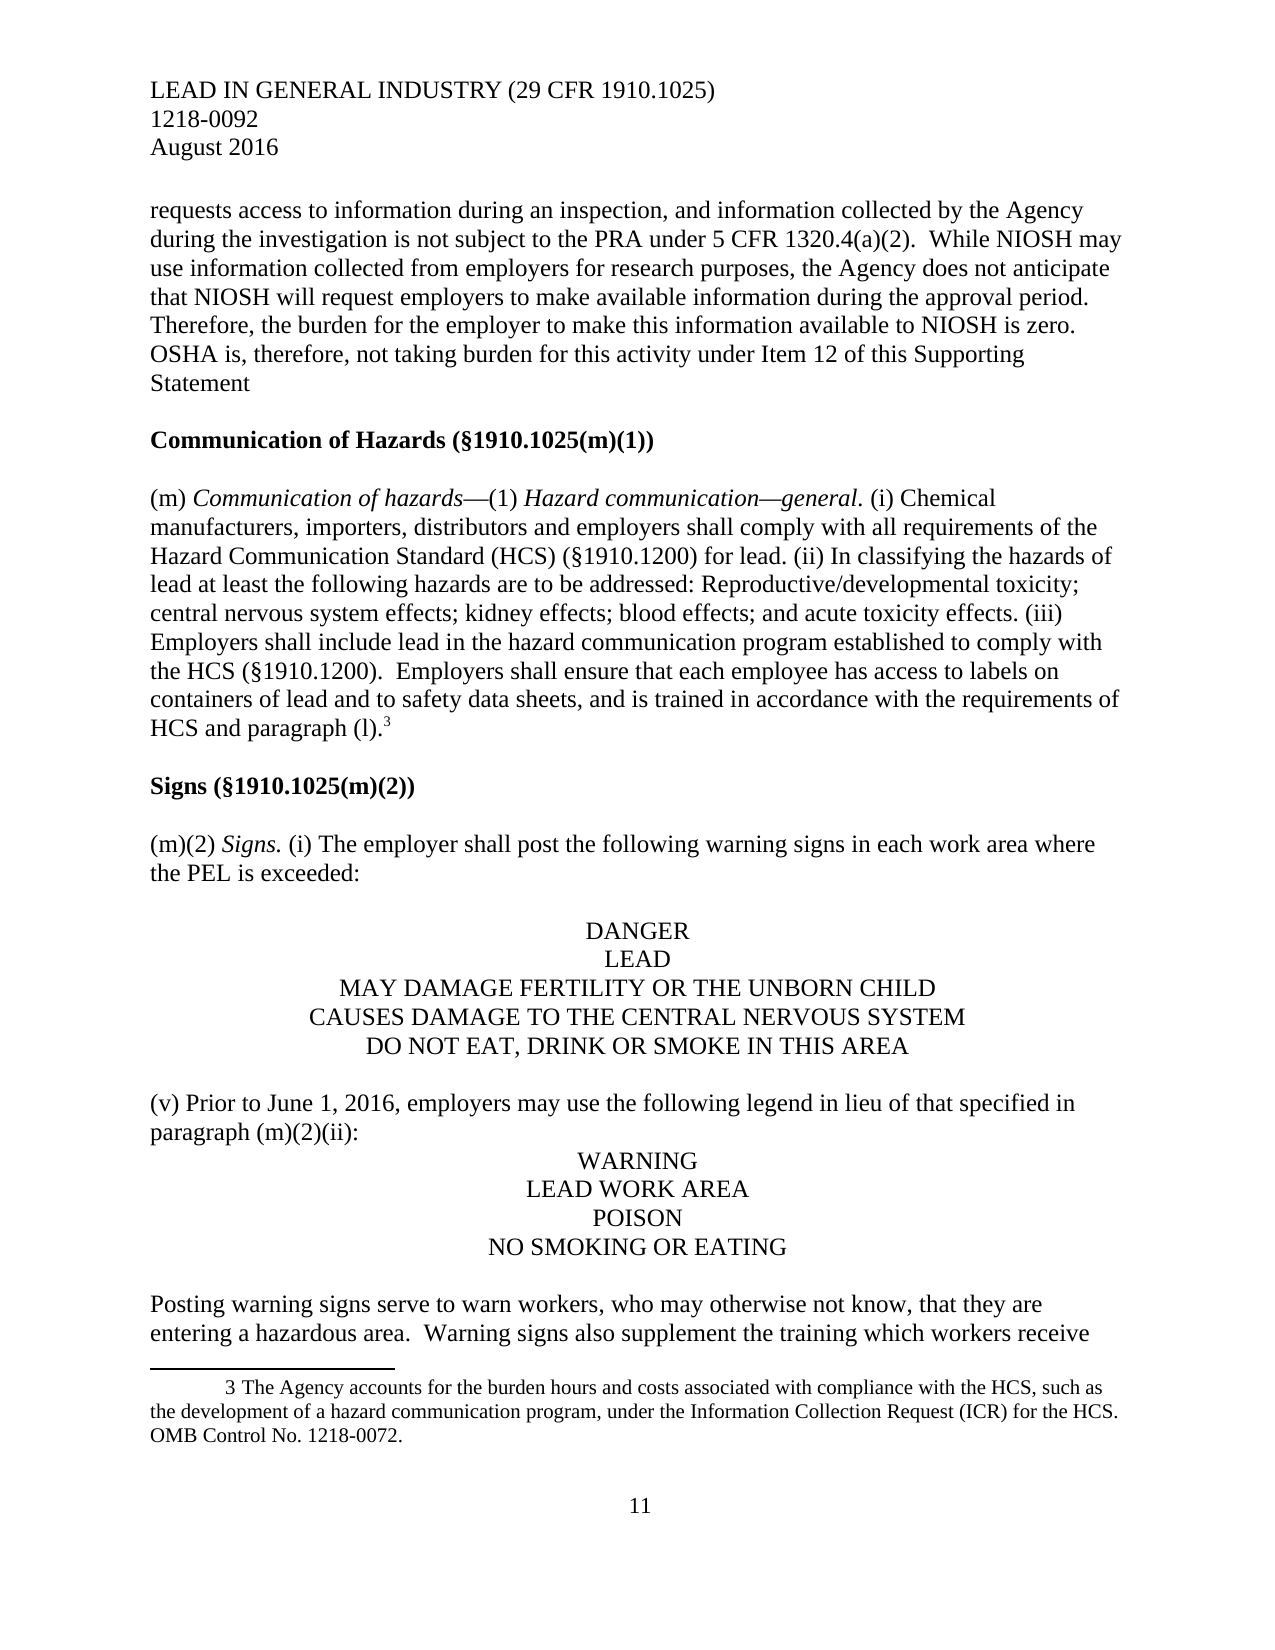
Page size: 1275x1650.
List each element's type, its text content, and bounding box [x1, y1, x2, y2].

text WARNING [150, 1146, 1125, 1174]
text (m)(2) Signs. (i) The employer shall post the following warning signs in each work area where the PEL is exceeded: [150, 829, 1125, 887]
text (m) Communication of hazards—(1) Hazard communication—general. (i) Chemical manufacturers, importers, distributors and employers shall comply with all requirements of the Hazard Communication Standard (HCS) (§1910.1200) for lead. (ii) In classifying the hazards of lead at least the following hazards are to be addressed: Reproductive/developmental toxicity; central nervous system effects; kidney effects; blood effects; and acute toxicity effects. (iii) Employers shall include lead in the hazard communication program established to comply with the HCS (§1910.1200). Employers shall ensure that each employee has access to labels on containers of lead and to safety data sheets, and is trained in accordance with the requirements of HCS and paragraph (l). [150, 483, 1125, 742]
text Communication of Hazards (§1910.1025(m)(1)) [150, 425, 1125, 454]
text (v) Prior to June 1, 2016, employers may use the following legend in lieu of that specified in paragraph (m)(2)(ii): [150, 1088, 1125, 1146]
text CAUSES DAMAGE TO THE CENTRAL NERVOUS SYSTEM [150, 1002, 1125, 1031]
text POISON [150, 1203, 1125, 1232]
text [150, 1289, 1125, 1347]
text MAY DAMAGE FERTILITY OR THE UNBORN CHILD [150, 973, 1125, 1002]
text LEAD WORK AREA [150, 1174, 1125, 1203]
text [150, 195, 1125, 397]
text LEAD [150, 944, 1125, 973]
text Signs (§1910.1025(m)(2)) [150, 771, 1125, 800]
text DANGER [150, 916, 1125, 944]
text DO NOT EAT, DRINK OR SMOKE IN THIS AREA [150, 1031, 1125, 1059]
text NO SMOKING OR EATING [150, 1232, 1125, 1261]
